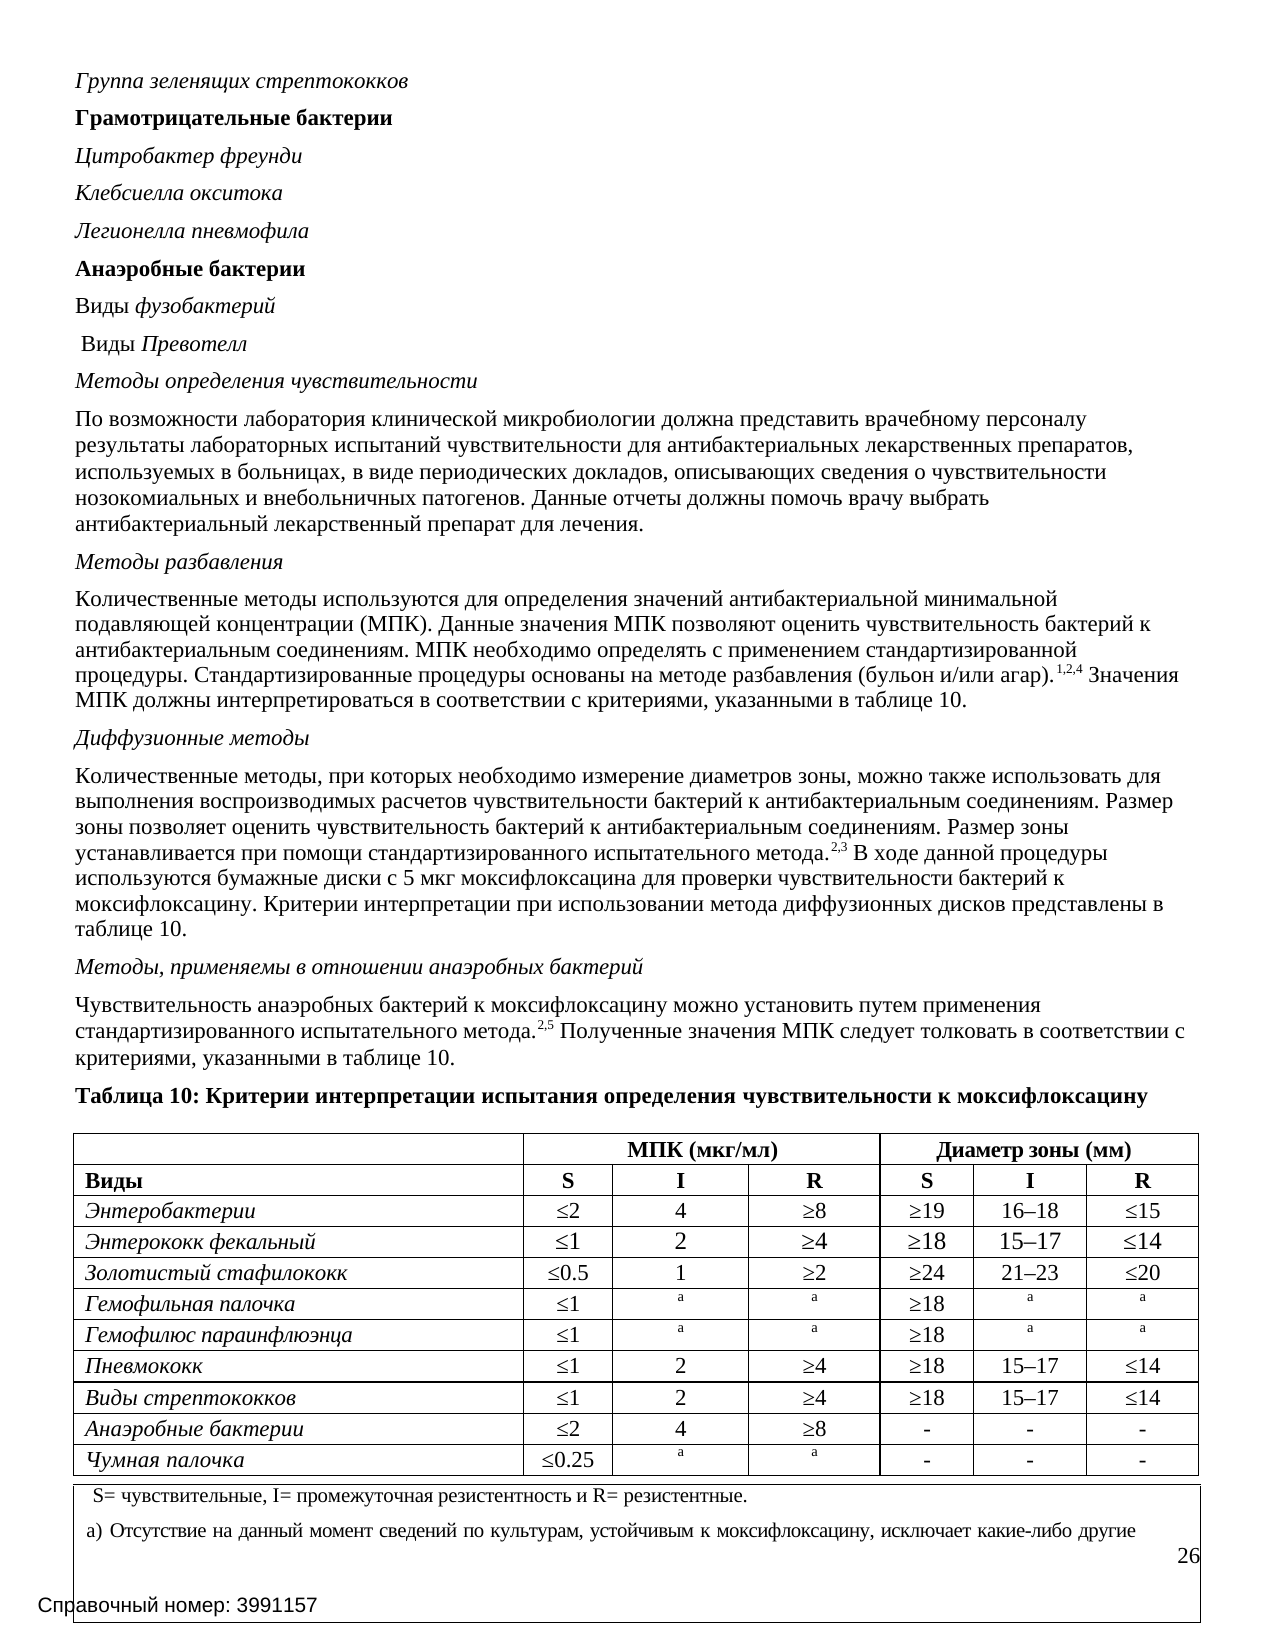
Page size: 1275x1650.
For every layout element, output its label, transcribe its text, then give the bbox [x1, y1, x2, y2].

table_cell ≤1 [524, 1351, 612, 1381]
table_cell 4 [613, 1414, 748, 1443]
table_cell ≥18 [881, 1383, 973, 1412]
table_cell S [524, 1165, 612, 1195]
text Клебсиелла окситока [75, 179, 485, 206]
table_cell ≤1 [524, 1320, 612, 1350]
table_cell Анаэробные бактерии [74, 1414, 523, 1443]
table_cell 2 [613, 1383, 748, 1412]
table_cell ≤1 [524, 1289, 612, 1319]
table_cell ≤2 [524, 1196, 612, 1226]
table_cell ≥4 [749, 1351, 879, 1381]
table_cell Энтерококк фекальный [74, 1227, 523, 1257]
table_cell ≤15 [1087, 1196, 1198, 1226]
table_cell a [1087, 1320, 1198, 1350]
table_cell Виды стрептококков [74, 1383, 523, 1412]
table_cell ≥4 [749, 1227, 879, 1257]
table_cell a [1087, 1289, 1198, 1319]
table_cell - [974, 1414, 1086, 1443]
text Методы разбавления [75, 548, 1212, 574]
table_cell ≤2 [524, 1414, 612, 1443]
table_cell ≤0.25 [524, 1445, 612, 1474]
table_cell ≥24 [881, 1258, 973, 1288]
table_cell Чумная палочка [74, 1445, 523, 1474]
text Методы определения чувствительности [75, 367, 485, 394]
table_cell ≤1 [524, 1227, 612, 1257]
table_header Диаметр зоны (мм) [881, 1134, 1198, 1164]
text Методы, применяемы в отношении анаэробных бактерий [75, 953, 1194, 980]
table_cell ≤0.5 [524, 1258, 612, 1288]
table_cell ≥18 [881, 1320, 973, 1350]
table_header [74, 1134, 523, 1164]
subtitle Таблица 10: Критерии интерпретации испытания определения чувствительности к моксифлоксацину [75, 1082, 1212, 1108]
table_cell Пневмококк [74, 1351, 523, 1381]
text Группа зеленящих стрептококков [75, 67, 485, 93]
table_cell a [974, 1320, 1086, 1350]
table_cell Гемофильная палочка [74, 1289, 523, 1319]
table_cell a [749, 1445, 879, 1474]
text Чувствительность анаэробных бактерий к моксифлоксацину можно установить путем применения стандартизированного испытательного метода.2,5 Полученные значения МПК следует толковать в соответствии с критериями, указанными в таблице 10. [75, 991, 1191, 1070]
table_cell 15–17 [974, 1227, 1086, 1257]
text Цитробактер фреунди [75, 142, 485, 168]
table_cell ≥8 [749, 1414, 879, 1443]
text Виды фузобактерий [75, 292, 485, 319]
text По возможности лаборатория клинической микробиологии должна представить врачебному персоналу результаты лабораторных испытаний чувствительности для антибактериальных лекарственных препаратов, используемых в больницах, в виде периодических докладов, описывающих сведения о чувствительности нозокомиальных и внебольничных патогенов. Данные отчеты должны помочь врачу выбрать антибактериальный лекарственный препарат для лечения. [75, 406, 1186, 536]
table_cell R [749, 1165, 879, 1195]
text Виды Превотелл [75, 330, 485, 356]
text Диффузионные методы [75, 724, 1189, 751]
text Количественные методы, при которых необходимо измерение диаметров зоны, можно также использовать для выполнения воспроизводимых расчетов чувствительности бактерий к антибактериальным соединениям. Размер зоны позволяет оценить чувствительность бактерий к антибактериальным соединениям. Размер зоны устанавливается при помощи стандартизированного испытательного метода.2,3 В ходе данной процедуры используются бумажные диски с 5 мкг моксифлоксацина для проверки чувствительности бактерий к моксифлоксацину. Критерии интерпретации при использовании метода диффузионных дисков представлены в таблице 10. [75, 763, 1185, 942]
table_cell a [749, 1320, 879, 1350]
table_cell - [1087, 1445, 1198, 1474]
text Легионелла пневмофила [75, 217, 485, 243]
table_cell 2 [613, 1227, 748, 1257]
table_cell 15–17 [974, 1383, 1086, 1412]
table_cell a [749, 1289, 879, 1319]
table_cell - [974, 1445, 1086, 1474]
table_cell Энтеробактерии [74, 1196, 523, 1226]
table_cell a [974, 1289, 1086, 1319]
table_cell ≥18 [881, 1289, 973, 1319]
table_cell ≥19 [881, 1196, 973, 1226]
table_cell I [974, 1165, 1086, 1195]
table_cell ≤14 [1087, 1383, 1198, 1412]
table_cell ≥18 [881, 1227, 973, 1257]
table_cell ≥2 [749, 1258, 879, 1288]
table_cell 2 [613, 1351, 748, 1381]
table_cell Гемофилюс параинфлюэнца [74, 1320, 523, 1350]
table_cell a [613, 1289, 748, 1319]
table_cell R [1087, 1165, 1198, 1195]
table_cell ≥18 [881, 1351, 973, 1381]
text Грамотрицательные бактерии [75, 104, 485, 131]
table_cell Виды [74, 1165, 523, 1195]
table_cell S [881, 1165, 973, 1195]
table_cell ≥8 [749, 1196, 879, 1226]
table_cell - [881, 1414, 973, 1443]
table_cell 4 [613, 1196, 748, 1226]
table_cell I [613, 1165, 748, 1195]
table_cell ≤14 [1087, 1351, 1198, 1381]
table_cell 1 [613, 1258, 748, 1288]
table_cell 21–23 [974, 1258, 1086, 1288]
table_cell - [881, 1445, 973, 1474]
table_cell ≥4 [749, 1383, 879, 1412]
text Анаэробные бактерии [75, 255, 485, 281]
table_cell - [1087, 1414, 1198, 1443]
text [86, 1519, 1137, 1543]
table_cell ≤14 [1087, 1227, 1198, 1257]
table_cell 15–17 [974, 1351, 1086, 1381]
table_cell a [613, 1320, 748, 1350]
table_cell ≤20 [1087, 1258, 1198, 1288]
table_cell ≤1 [524, 1383, 612, 1412]
table_cell a [613, 1445, 748, 1474]
table_cell 16–18 [974, 1196, 1086, 1226]
text Количественные методы используются для определения значений антибактериальной минимальной подавляющей концентрации (МПК). Данные значения МПК позволяют оценить чувствительность бактерий к антибактериальным соединениям. МПК необходимо определять с применением стандартизированной процедуры. Стандартизированные процедуры основаны на методе разбавления (бульон и/или агар).1,2,4 Значения МПК должны интерпретироваться в соответствии с критериями, указанными в таблице 10. [75, 586, 1191, 713]
text S= чувствительные, I= промежуточная резистентность и R= резистентные. [92, 1483, 1212, 1507]
table_header МПК (мкг/мл) [524, 1134, 879, 1164]
table_cell Золотистый стафилококк [74, 1258, 523, 1288]
